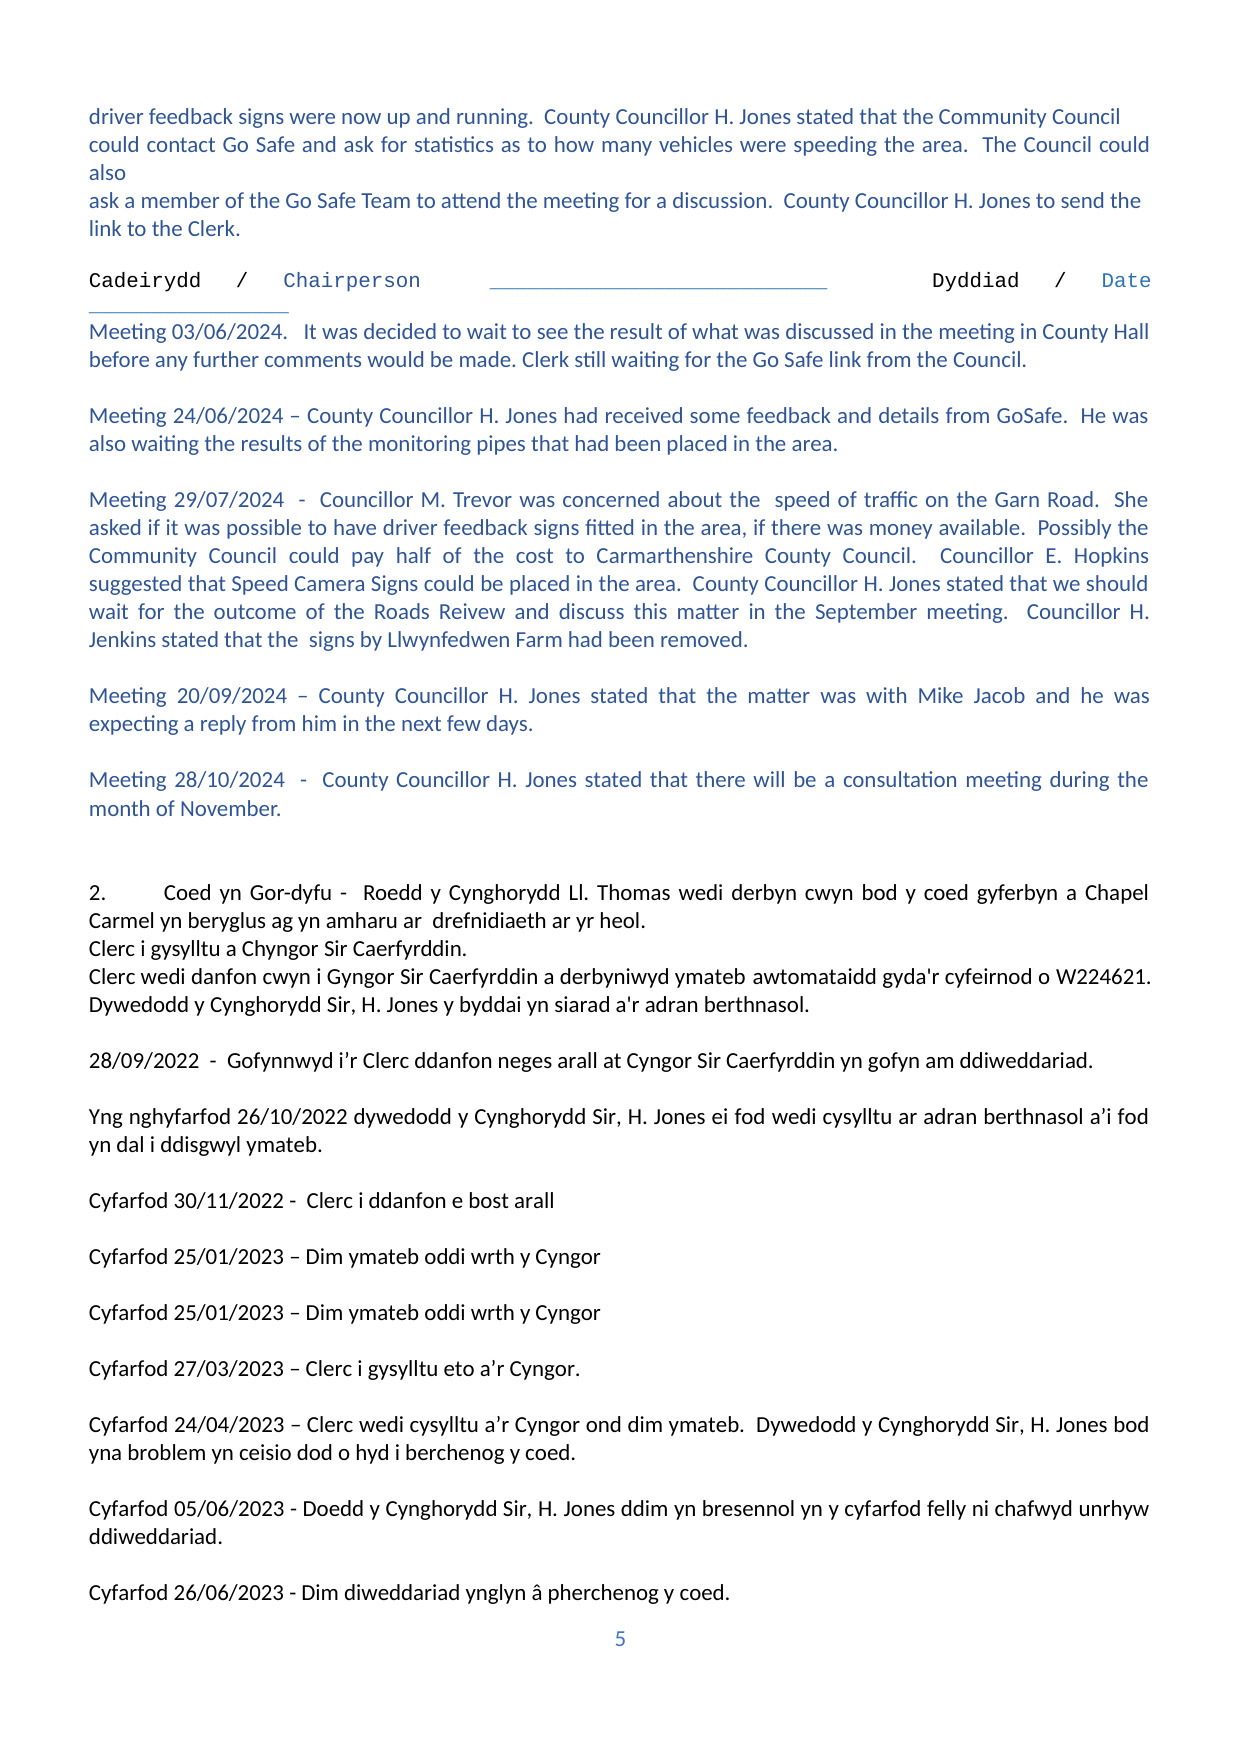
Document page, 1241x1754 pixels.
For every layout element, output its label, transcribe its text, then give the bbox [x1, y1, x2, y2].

text Meeting 03/06/2024. It was decided to wait to see the result of what was discussed in the meeting in County Hall before any further comments would be made. Clerk still waiting for the Go Safe link from the Council. [89, 317, 1152, 373]
text 2. Coed yn Gor-dyfu - Roedd y Cynghorydd Ll. Thomas wedi derbyn cwyn bod y coed gyferbyn a Chapel Carmel yn beryglus ag yn amharu ar drefnidiaeth ar yr heol. [89, 878, 1152, 934]
text driver feedback signs were now up and running. County Councillor H. Jones stated that the Community Council [89, 102, 1152, 130]
text Cyfarfod 27/03/2023 – Clerc i gysylltu eto a’r Cyngor. [89, 1354, 1152, 1382]
text link to the Clerk. [89, 214, 1152, 242]
text Meeting 28/10/2024 - County Councillor H. Jones stated that there will be a consultation meeting during the month of November. [89, 766, 1152, 822]
text Cyfarfod 24/04/2023 – Clerc wedi cysylltu a’r Cyngor ond dim ymateb. Dywedodd y Cynghorydd Sir, H. Jones bod yna broblem yn ceisio dod o hyd i berchenog y coed. [89, 1410, 1152, 1466]
text Clerc i gysylltu a Chyngor Sir Caerfyrddin. [89, 934, 1152, 962]
text Meeting 24/06/2024 – County Councillor H. Jones had received some feedback and details from GoSafe. He was also waiting the results of the monitoring pipes that had been placed in the area. [89, 401, 1152, 457]
text 28/09/2022 - Gofynnwyd i’r Clerc ddanfon neges arall at Cyngor Sir Caerfyrddin yn gofyn am ddiweddariad. [89, 1046, 1152, 1074]
text Clerc wedi danfon cwyn i Gyngor Sir Caerfyrddin a derbyniwyd ymateb awtomataidd gyda'r cyfeirnod o W224621. Dywedodd y Cynghorydd Sir, H. Jones y byddai yn siarad a'r adran berthnasol. [89, 962, 1152, 1018]
text Cyfarfod 25/01/2023 – Dim ymateb oddi wrth y Cyngor [89, 1298, 1152, 1326]
text Meeting 29/07/2024 - Councillor M. Trevor was concerned about the speed of traffic on the Garn Road. She asked if it was possible to have driver feedback signs fitted in the area, if there was money available. Possibly the Community Council could pay half of the cost to Carmarthenshire County Council. Councillor E. Hopkins suggested that Speed Camera Signs could be placed in the area. County Councillor H. Jones stated that we should wait for the outcome of the Roads Reivew and discuss this matter in the September meeting. Councillor H. Jenkins stated that the signs by Llwynfedwen Farm had been removed. [89, 485, 1152, 653]
text Yng nghyfarfod 26/10/2022 dywedodd y Cynghorydd Sir, H. Jones ei fod wedi cysylltu ar adran berthnasol a’i fod yn dal i ddisgwyl ymateb. [89, 1102, 1152, 1158]
text Cyfarfod 26/06/2023 - Dim diweddariad ynglyn â pherchenog y coed. [89, 1578, 1152, 1606]
text Cadeirydd / Chairperson ___________________________ Dyddiad / Date ________________ [89, 270, 1152, 317]
text Cyfarfod 05/06/2023 - Doedd y Cynghorydd Sir, H. Jones ddim yn bresennol yn y cyfarfod felly ni chafwyd unrhyw ddiweddariad. [89, 1494, 1152, 1550]
text could contact Go Safe and ask for statistics as to how many vehicles were speeding the area. The Council could also [89, 130, 1152, 186]
text Meeting 20/09/2024 – County Councillor H. Jones stated that the matter was with Mike Jacob and he was expecting a reply from him in the next few days. [89, 682, 1152, 738]
text ask a member of the Go Safe Team to attend the meeting for a discussion. County Councillor H. Jones to send the [89, 186, 1152, 214]
text Cyfarfod 30/11/2022 - Clerc i ddanfon e bost arall [89, 1186, 1152, 1214]
text Cyfarfod 25/01/2023 – Dim ymateb oddi wrth y Cyngor [89, 1242, 1152, 1270]
